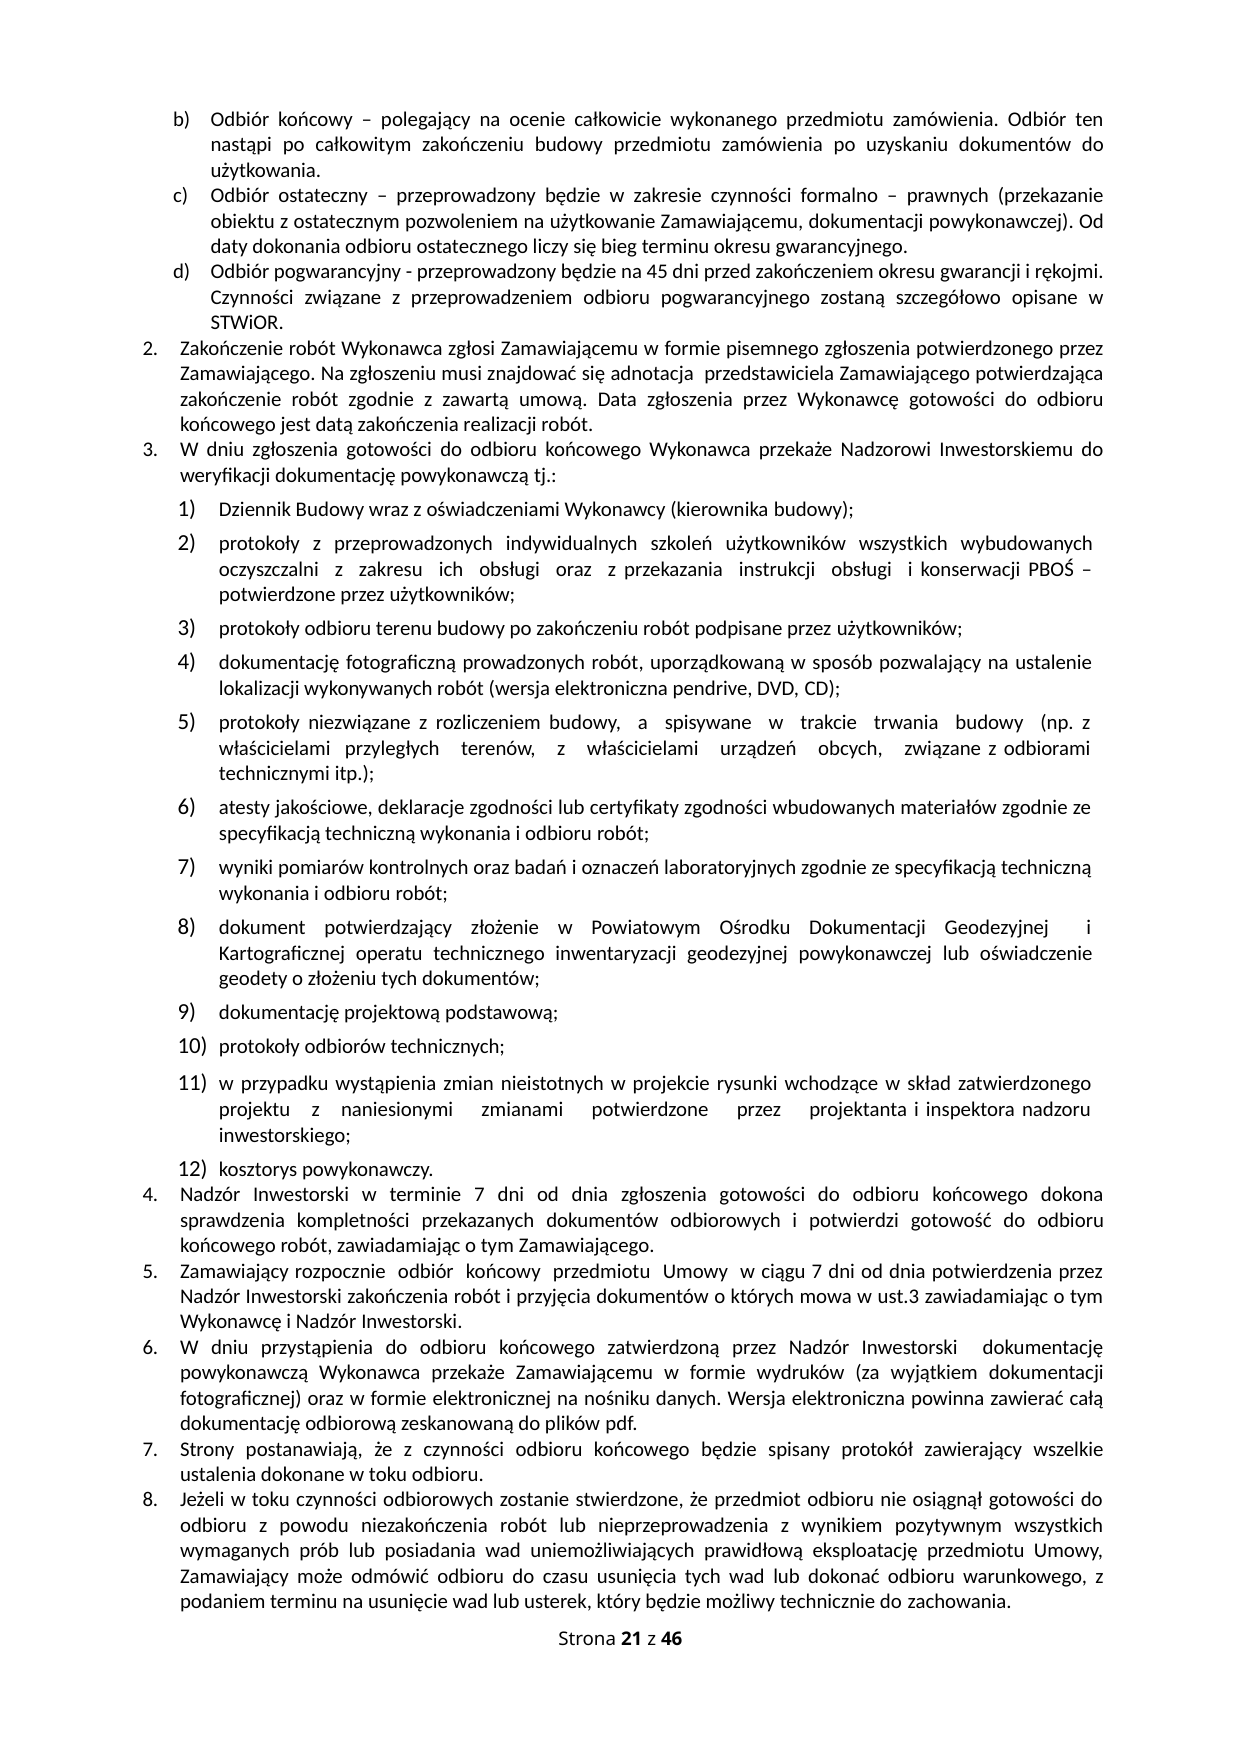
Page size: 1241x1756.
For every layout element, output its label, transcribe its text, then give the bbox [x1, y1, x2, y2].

list Zamawiający rozpocznie odbiór końcowy przedmiotu Umowy w ciągu 7 dni od dnia potwierdzenia przez Nadzór Inwestorski zakończenia robót i przyjęcia dokumentów o których mowa w ust.3 zawiadamiając o tym Wykonawcę i Nadzór Inwestorski. [142, 1258, 1105, 1334]
list w przypadku wystąpienia zmian nieistotnych w projekcie rysunki wchodzące w skład zatwierdzonego projektu z naniesionymi zmianami potwierdzone przez projektanta i inspektora nadzoru inwestorskiego; [177, 1068, 1093, 1147]
list dokumentację projektową podstawową; [177, 997, 1105, 1025]
list dokumentację fotograficzną prowadzonych robót, uporządkowaną w sposób pozwalający na ustalenie lokalizacji wykonywanych robót (wersja elektroniczna pendrive, DVD, CD); [177, 647, 1093, 701]
list Zakończenie robót Wykonawca zgłosi Zamawiającemu w formie pisemnego zgłoszenia potwierdzonego przez Zamawiającego. Na zgłoszeniu musi znajdować się adnotacja przedstawiciela Zamawiającego potwierdzająca zakończenie robót zgodnie z zawartą umową. Data zgłoszenia przez Wykonawcę gotowości do odbioru końcowego jest datą zakończenia realizacji robót. [142, 335, 1105, 437]
list protokoły odbioru terenu budowy po zakończeniu robót podpisane przez użytkowników; [177, 613, 1105, 641]
list Jeżeli w toku czynności odbiorowych zostanie stwierdzone, że przedmiot odbioru nie osiągnął gotowości do odbioru z powodu niezakończenia robót lub nieprzeprowadzenia z wynikiem pozytywnym wszystkich wymaganych prób lub posiadania wad uniemożliwiających prawidłową eksploatację przedmiotu Umowy, Zamawiający może odmówić odbioru do czasu usunięcia tych wad lub dokonać odbioru warunkowego, z podaniem terminu na usunięcie wad lub usterek, który będzie możliwy technicznie do zachowania. [142, 1487, 1105, 1614]
list protokoły z przeprowadzonych indywidualnych szkoleń użytkowników wszystkich wybudowanych oczyszczalni z zakresu ich obsługi oraz z przekazania instrukcji obsługi i konserwacji PBOŚ – potwierdzone przez użytkowników; [177, 528, 1093, 607]
list Odbiór pogwarancyjny - przeprowadzony będzie na 45 dni przed zakończeniem okresu gwarancji i rękojmi. Czynności związane z przeprowadzeniem odbioru pogwarancyjnego zostaną szczegółowo opisane w STWiOR. [173, 259, 1105, 335]
list kosztorys powykonawczy. [177, 1154, 1105, 1182]
list W dniu zgłoszenia gotowości do odbioru końcowego Wykonawca przekaże Nadzorowi Inwestorskiemu do weryfikacji dokumentację powykonawczą tj.: [142, 437, 1105, 487]
list Strony postanawiają, że z czynności odbioru końcowego będzie spisany protokół zawierający wszelkie ustalenia dokonane w toku odbioru. [142, 1436, 1105, 1487]
list Dziennik Budowy wraz z oświadczeniami Wykonawcy (kierownika budowy); [177, 494, 1105, 522]
list dokument potwierdzający złożenie w Powiatowym Ośrodku Dokumentacji Geodezyjnej i Kartograficznej operatu technicznego inwentaryzacji geodezyjnej powykonawczej lub oświadczenie geodety o złożeniu tych dokumentów; [177, 912, 1093, 991]
list W dniu przystąpienia do odbioru końcowego zatwierdzoną przez Nadzór Inwestorski dokumentację powykonawczą Wykonawca przekaże Zamawiającemu w formie wydruków (za wyjątkiem dokumentacji fotograficznej) oraz w formie elektronicznej na nośniku danych. Wersja elektroniczna powinna zawierać całą dokumentację odbiorową zeskanowaną do plików pdf. [142, 1334, 1105, 1436]
list protokoły niezwiązane z rozliczeniem budowy, a spisywane w trakcie trwania budowy (np. z właścicielami przyległych terenów, z właścicielami urządzeń obcych, związane z odbiorami technicznymi itp.); [177, 707, 1093, 786]
list atesty jakościowe, deklaracje zgodności lub certyfikaty zgodności wbudowanych materiałów zgodnie ze specyfikacją techniczną wykonania i odbioru robót; [177, 792, 1093, 846]
list Odbiór ostateczny – przeprowadzony będzie w zakresie czynności formalno – prawnych (przekazanie obiektu z ostatecznym pozwoleniem na użytkowanie Zamawiającemu, dokumentacji powykonawczej). Od daty dokonania odbioru ostatecznego liczy się bieg terminu okresu gwarancyjnego. [173, 182, 1105, 259]
list wyniki pomiarów kontrolnych oraz badań i oznaczeń laboratoryjnych zgodnie ze specyfikacją techniczną wykonania i odbioru robót; [177, 852, 1093, 906]
list Nadzór Inwestorski w terminie 7 dni od dnia zgłoszenia gotowości do odbioru końcowego dokona sprawdzenia kompletności przekazanych dokumentów odbiorowych i potwierdzi gotowość do odbioru końcowego robót, zawiadamiając o tym Zamawiającego. [142, 1182, 1105, 1258]
list protokoły odbiorów technicznych; [177, 1031, 1105, 1059]
list Odbiór końcowy – polegający na ocenie całkowicie wykonanego przedmiotu zamówienia. Odbiór ten nastąpi po całkowitym zakończeniu budowy przedmiotu zamówienia po uzyskaniu dokumentów do użytkowania. [173, 106, 1105, 182]
